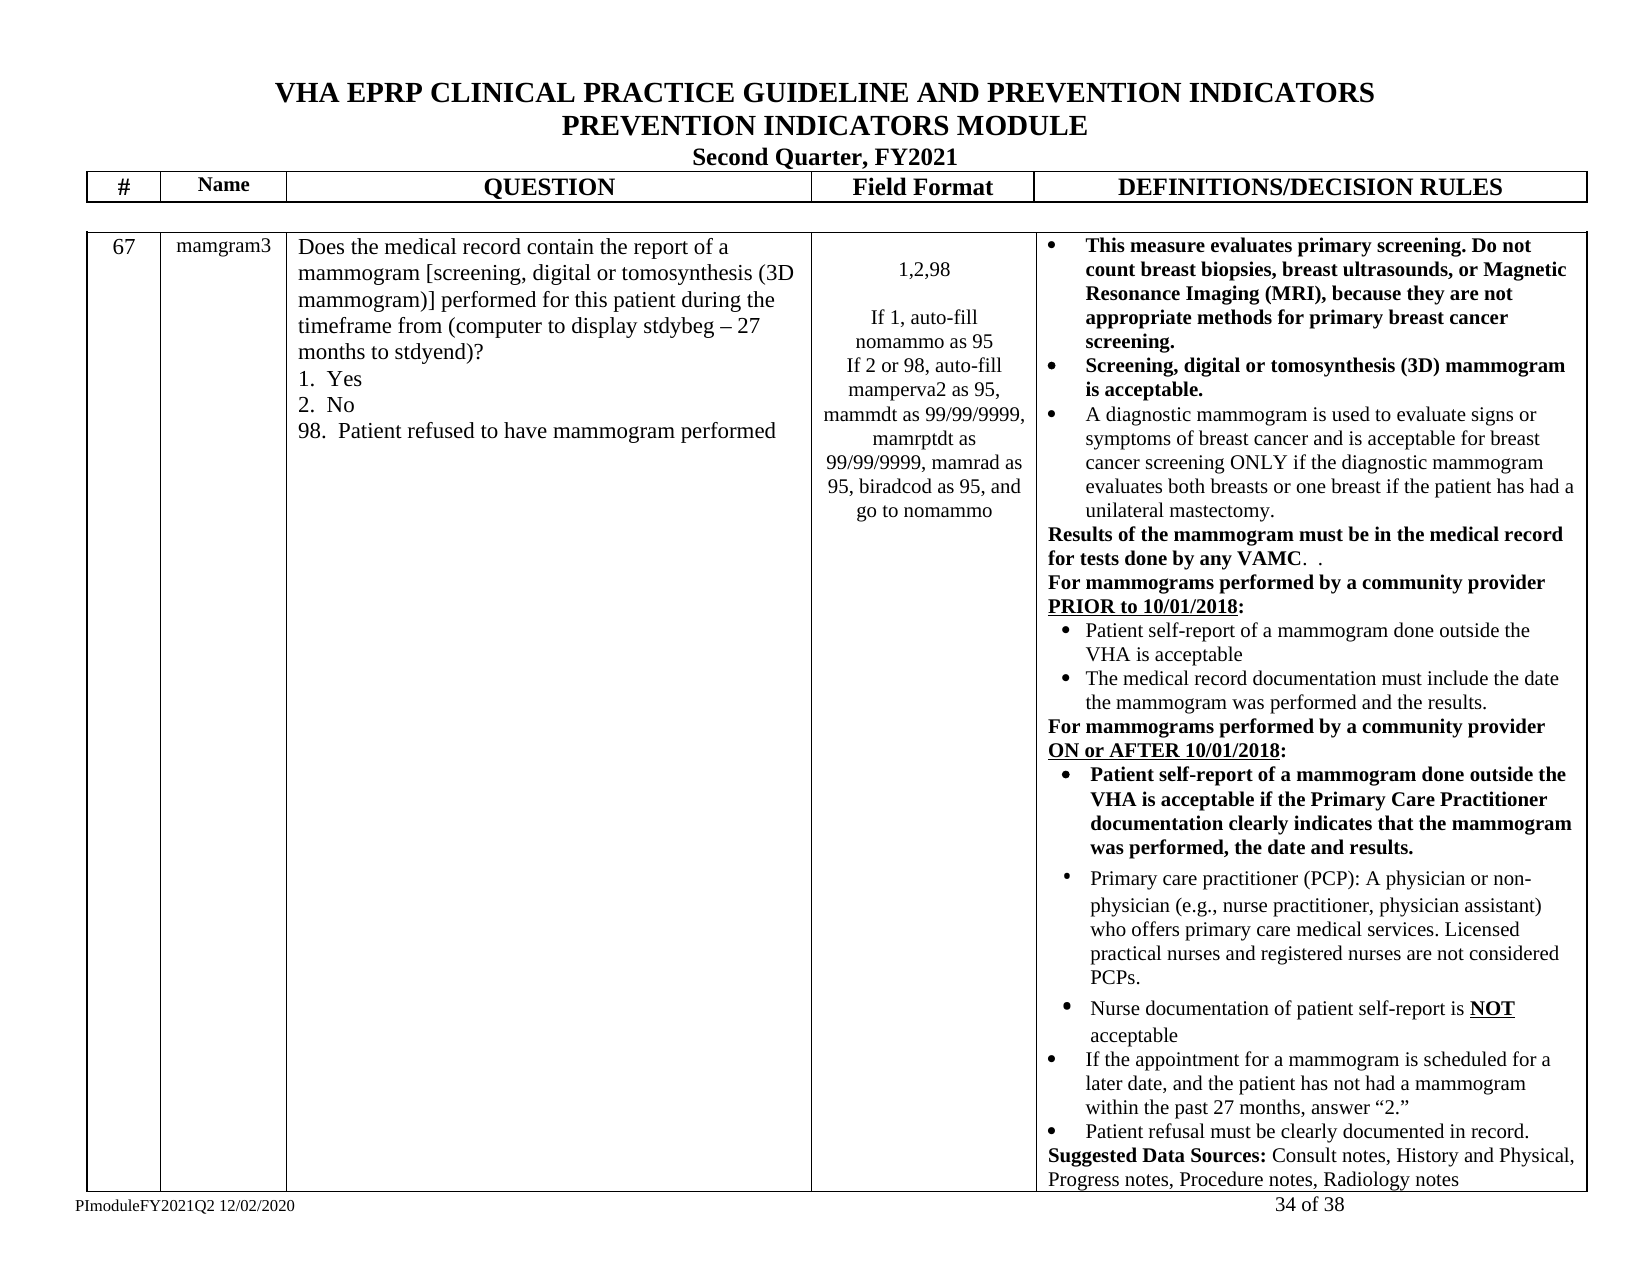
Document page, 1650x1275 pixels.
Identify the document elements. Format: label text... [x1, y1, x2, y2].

table_cell Does the medical record contain the report of a mammogram [screening, digital or tomosynthesis (3D mammogram)] performed for this patient during the timeframe from (computer to display stdybeg – 27 months to stdyend)? 1. Yes 2. No 98. Patient refused to have mammogram performed [287, 233, 811, 1191]
table_cell This measure evaluates primary screening. Do not count breast biopsies, breast ultrasounds, or Magnetic Resonance Imaging (MRI), because they are not appropriate methods for primary breast cancer screening. Screening, digital or tomosynthesis (3D) mammogram is acceptable. A diagnostic mammogram is used to evaluate signs or symptoms of breast cancer and is acceptable for breast cancer screening ONLY if the diagnostic mammogram evaluates both breasts or one breast if the patient has had a unilateral mastectomy. Results of the mammogram must be in the medical record for tests done by any VAMC. . For mammograms performed by a community provider PRIOR to 10/01/2018: Patient self-report of a mammogram done outside the VHA is acceptable The medical record documentation must include the date the mammogram was performed and the results. For mammograms performed by a community provider ON or AFTER 10/01/2018: Patient self-report of a mammogram done outside the VHA is acceptable if the Primary Care Practitioner documentation clearly indicates that the mammogram was performed, the date and results. Primary care practitioner (PCP): A physician or non-physician (e.g., nurse practitioner, physician assistant) who offers primary care medical services. Licensed practical nurses and registered nurses are not considered PCPs. Nurse documentation of patient self-report is NOT acceptable If the appointment for a mammogram is scheduled for a later date, and the patient has not had a mammogram within the past 27 months, answer “2.” Patient refusal must be clearly documented in record. Suggested Data Sources: Consult notes, History and Physical, Progress notes, Procedure notes, Radiology notes [1037, 233, 1586, 1191]
table_cell 67 [88, 233, 160, 1191]
table_cell mamgram3 [161, 233, 286, 1191]
table_cell 1,2,98 If 1, auto-fill nomammo as 95 If 2 or 98, auto-fill mamperva2 as 95, mammdt as 99/99/9999, mamrptdt as 99/99/9999, mamrad as 95, biradcod as 95, and go to nomammo [812, 233, 1036, 1191]
